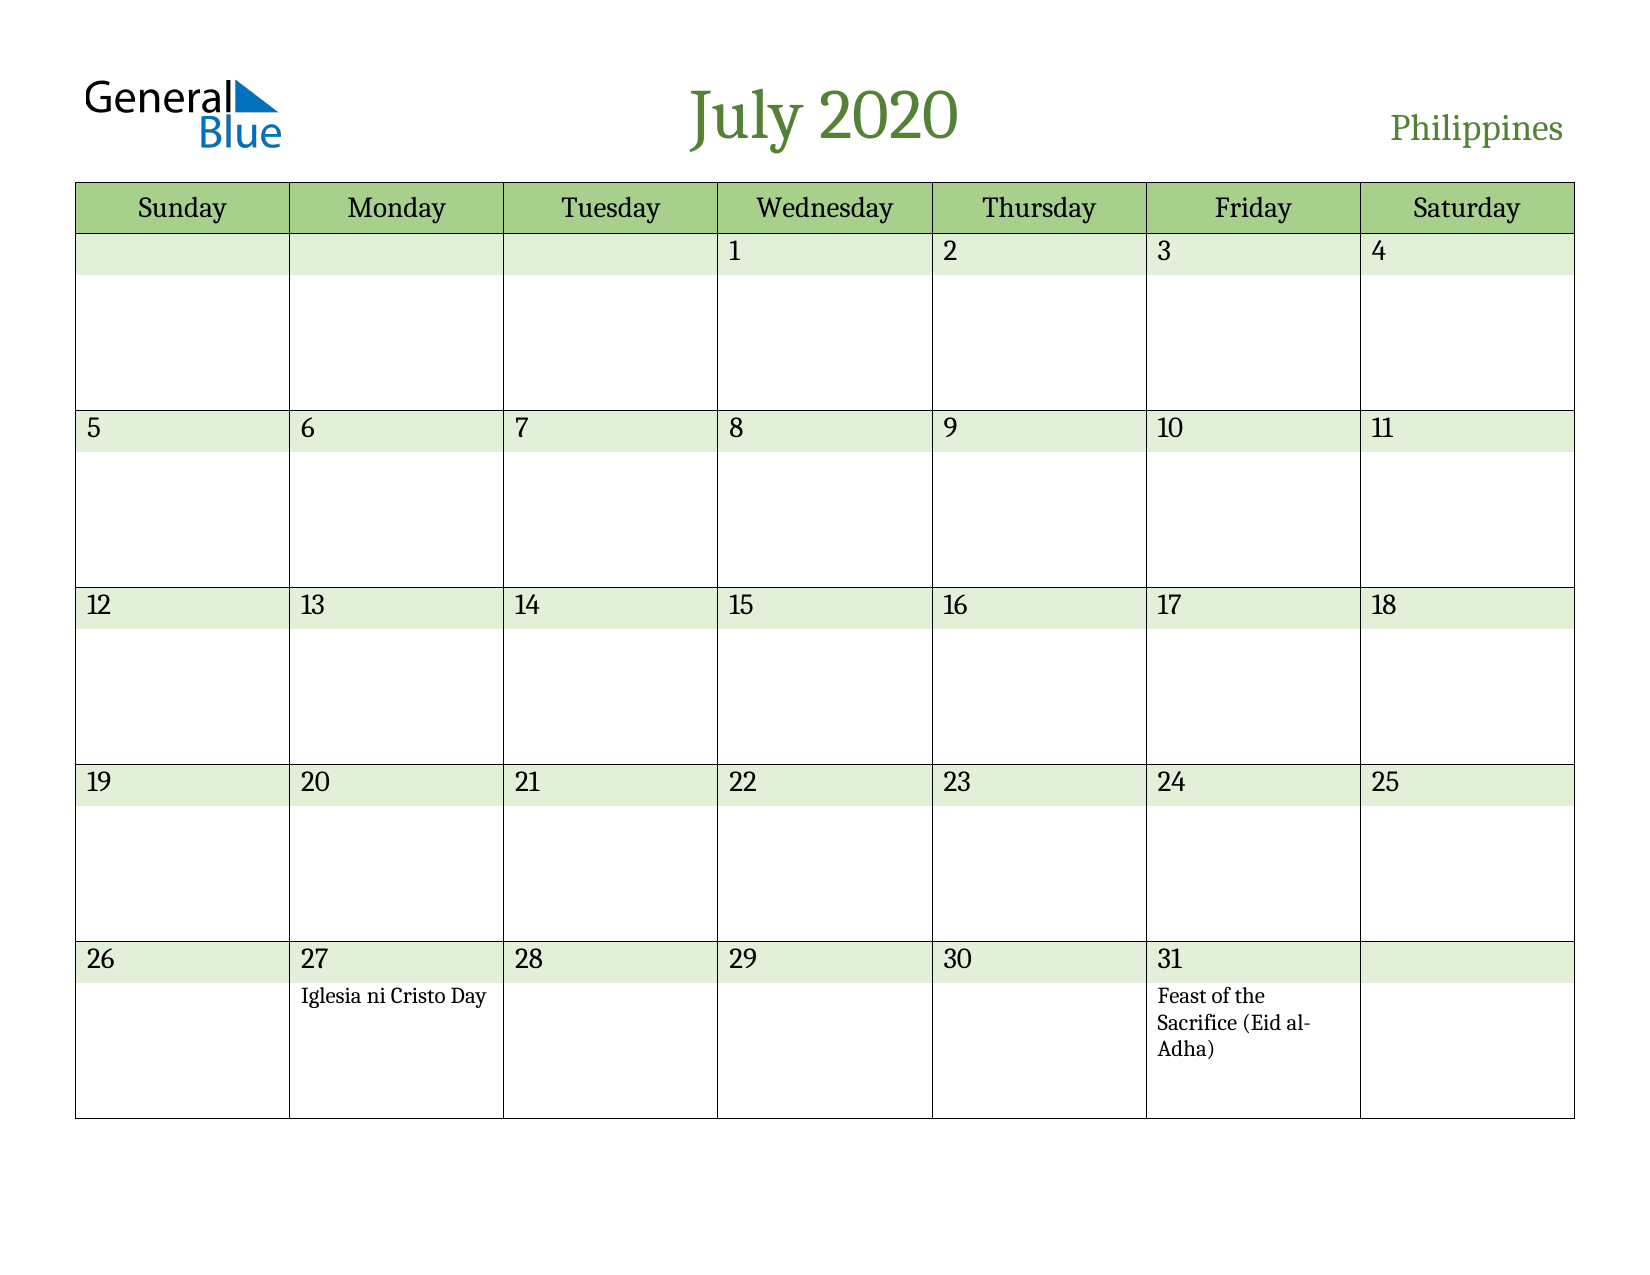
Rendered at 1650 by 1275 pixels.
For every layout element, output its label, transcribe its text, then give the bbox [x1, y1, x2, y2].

table_cell [718, 275, 932, 410]
table_cell 2 [933, 234, 1146, 275]
table_cell Iglesia ni Cristo Day [290, 983, 503, 1118]
picture [86, 80, 281, 148]
table_cell Tuesday [504, 183, 717, 233]
table_cell [1361, 452, 1574, 587]
table_cell [933, 983, 1146, 1118]
table_cell [933, 806, 1146, 941]
table_cell 5 [76, 411, 289, 452]
table_cell 29 [718, 942, 932, 983]
table_cell [504, 806, 717, 941]
table_cell Sunday [76, 183, 289, 233]
table_cell 26 [76, 942, 289, 983]
table_cell Monday [290, 183, 503, 233]
table_header July 2020 [504, 75, 1146, 182]
table_cell 7 [504, 411, 717, 452]
table_cell [1361, 275, 1574, 410]
table_cell Wednesday [718, 183, 932, 233]
table_cell Thursday [933, 183, 1146, 233]
table_cell 10 [1147, 411, 1360, 452]
table_cell 1 [718, 234, 932, 275]
table_header Philippines [1146, 75, 1574, 182]
table_cell 27 [290, 942, 503, 983]
table_cell [504, 983, 717, 1118]
table_cell [933, 629, 1146, 764]
table_cell 16 [933, 588, 1146, 629]
table_cell 31 [1147, 942, 1360, 983]
table_cell [76, 275, 289, 410]
table_cell [1147, 629, 1360, 764]
table_cell 24 [1147, 765, 1360, 806]
table_cell Friday [1147, 183, 1360, 233]
table_cell Saturday [1361, 183, 1574, 233]
table_cell [290, 452, 503, 587]
table_cell [718, 629, 932, 764]
table_cell 14 [504, 588, 717, 629]
table_cell 30 [933, 942, 1146, 983]
table_cell [1147, 275, 1360, 410]
table_cell [290, 234, 503, 275]
table_cell 23 [933, 765, 1146, 806]
table_cell [718, 983, 932, 1118]
table_cell 15 [718, 588, 932, 629]
table_cell [504, 234, 717, 275]
table_cell 11 [1361, 411, 1574, 452]
table_cell [76, 234, 289, 275]
table_cell [76, 452, 289, 587]
table_cell Feast of the Sacrifice (Eid al-Adha) [1147, 983, 1360, 1118]
table_cell 17 [1147, 588, 1360, 629]
table_cell [1361, 983, 1574, 1118]
table_cell [1361, 806, 1574, 941]
table_cell [1147, 452, 1360, 587]
table_cell [76, 629, 289, 764]
table_cell [1147, 806, 1360, 941]
table_cell 28 [504, 942, 717, 983]
table_cell [1361, 942, 1574, 983]
table_cell [718, 806, 932, 941]
table_cell [290, 806, 503, 941]
table_cell 19 [76, 765, 289, 806]
table_cell 13 [290, 588, 503, 629]
table_cell 8 [718, 411, 932, 452]
table_cell 22 [718, 765, 932, 806]
table_cell 25 [1361, 765, 1574, 806]
table_cell [76, 806, 289, 941]
table_cell 6 [290, 411, 503, 452]
table_cell [76, 983, 289, 1118]
table_cell [504, 629, 717, 764]
table_cell 12 [76, 588, 289, 629]
table_cell [504, 452, 717, 587]
table_cell 21 [504, 765, 717, 806]
table_cell [933, 452, 1146, 587]
table_cell 3 [1147, 234, 1360, 275]
table_cell 9 [933, 411, 1146, 452]
table_cell [290, 629, 503, 764]
table_cell [933, 275, 1146, 410]
table_cell 18 [1361, 588, 1574, 629]
table_header [76, 75, 503, 182]
table_cell [504, 275, 717, 410]
table_cell [1361, 629, 1574, 764]
table_cell [718, 452, 932, 587]
table_cell 20 [290, 765, 503, 806]
table_cell [290, 275, 503, 410]
table_cell 4 [1361, 234, 1574, 275]
